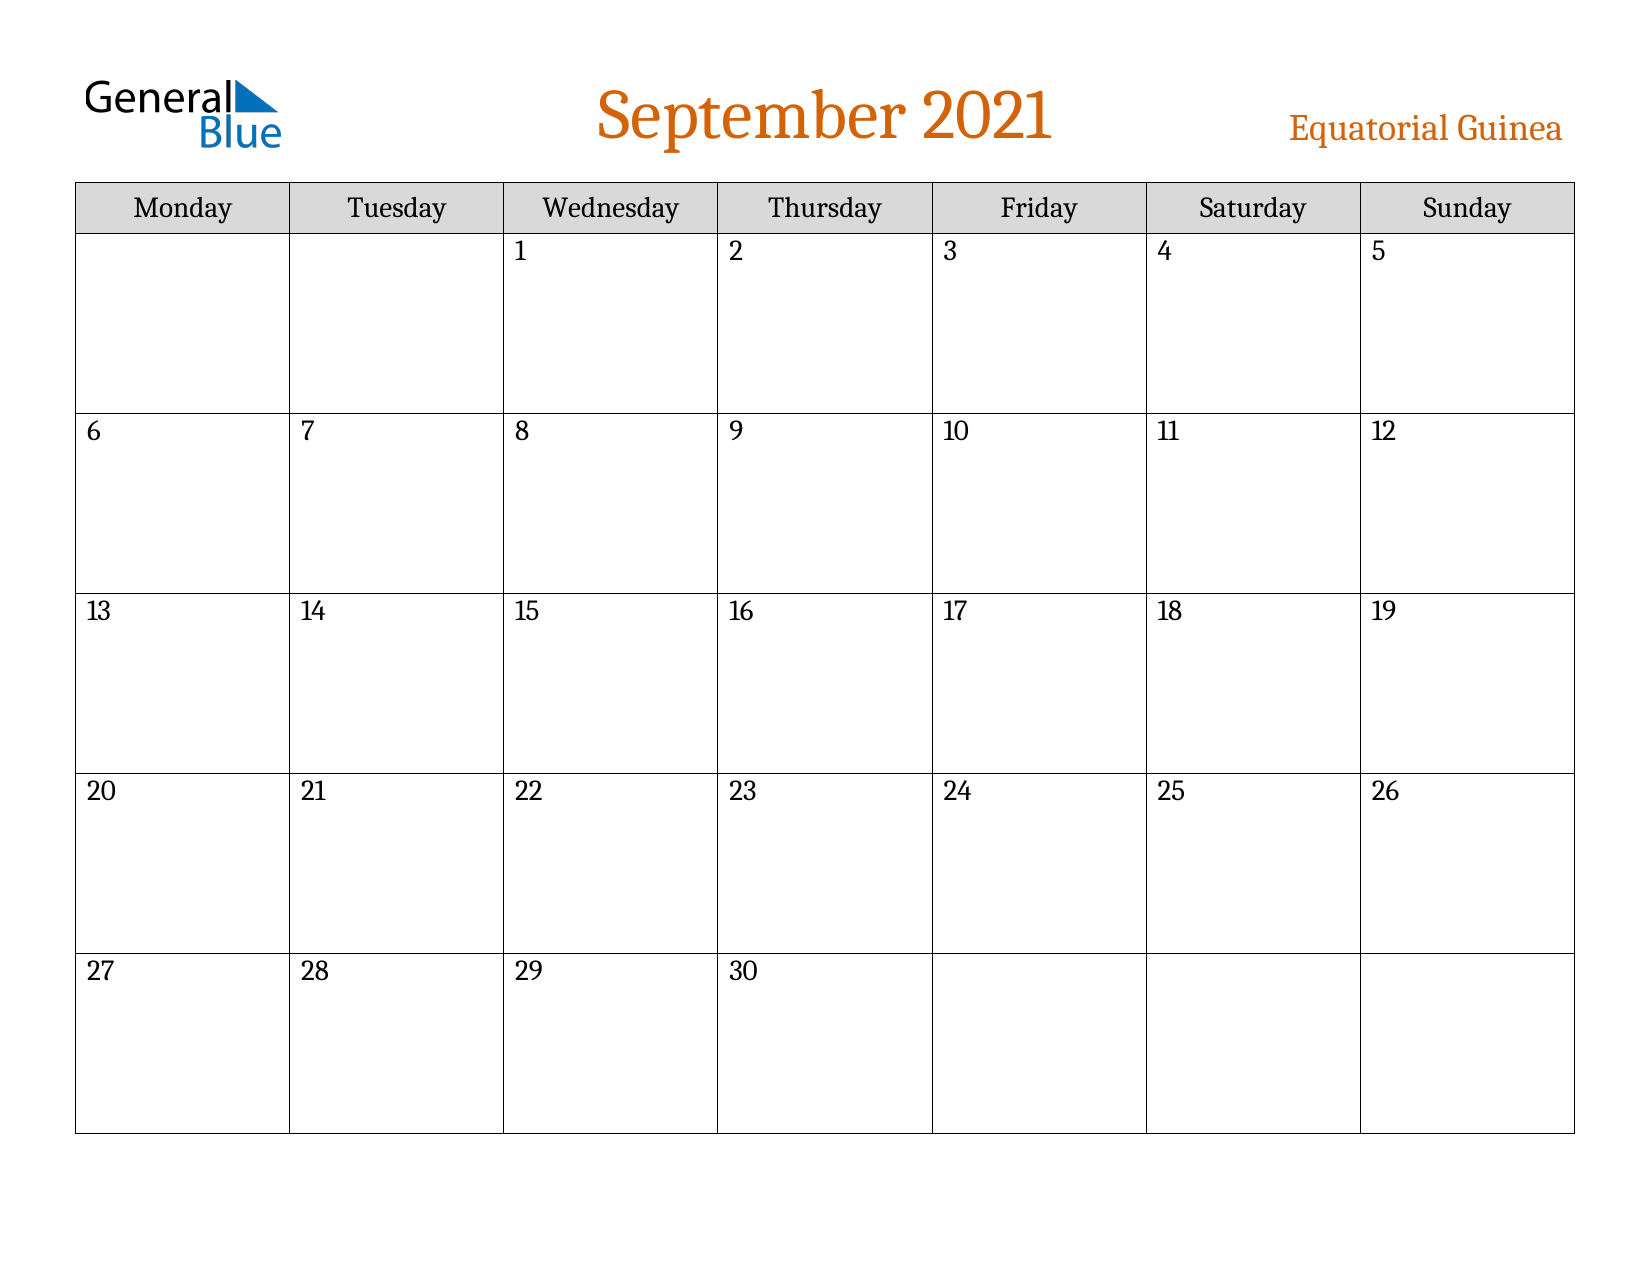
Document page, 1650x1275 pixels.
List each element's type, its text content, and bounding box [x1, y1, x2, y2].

table_cell [504, 630, 717, 773]
table_cell [933, 630, 1146, 773]
table_cell [76, 630, 289, 773]
table_cell 21 [290, 774, 503, 810]
table_cell 7 [290, 414, 503, 450]
table_cell 26 [1361, 774, 1574, 810]
table_cell 8 [504, 414, 717, 450]
table_cell [1147, 450, 1360, 593]
table_cell [290, 234, 503, 270]
table_cell 20 [76, 774, 289, 810]
table_cell [718, 990, 932, 1133]
table_cell 28 [290, 954, 503, 990]
table_cell Wednesday [504, 183, 717, 233]
table_cell 4 [1147, 234, 1360, 270]
table_cell [933, 954, 1146, 990]
table_cell [76, 270, 289, 413]
table_cell 24 [933, 774, 1146, 810]
table_cell [1147, 810, 1360, 953]
picture [86, 80, 281, 148]
table_cell [76, 990, 289, 1133]
table_cell Thursday [718, 183, 932, 233]
table_cell 23 [718, 774, 932, 810]
table_cell [718, 810, 932, 953]
table_cell [290, 990, 503, 1133]
table_cell [504, 270, 717, 413]
table_cell [504, 810, 717, 953]
table_cell [718, 630, 932, 773]
table_cell [1147, 270, 1360, 413]
table_cell [1147, 954, 1360, 990]
table_cell [1361, 990, 1574, 1133]
table_cell [1361, 810, 1574, 953]
table_cell [1361, 450, 1574, 593]
table_cell [290, 630, 503, 773]
table_cell [718, 450, 932, 593]
table_cell 15 [504, 594, 717, 630]
table_cell [504, 450, 717, 593]
table_cell [1147, 990, 1360, 1133]
table_cell Friday [933, 183, 1146, 233]
table_cell 10 [933, 414, 1146, 450]
table_cell 6 [76, 414, 289, 450]
table_cell [76, 810, 289, 953]
table_cell 22 [504, 774, 717, 810]
table_cell Monday [76, 183, 289, 233]
table_cell 19 [1361, 594, 1574, 630]
table_cell [290, 450, 503, 593]
table_cell 27 [76, 954, 289, 990]
table_cell 29 [504, 954, 717, 990]
table_cell 11 [1147, 414, 1360, 450]
table_cell [933, 450, 1146, 593]
table_cell [76, 234, 289, 270]
table_cell 13 [76, 594, 289, 630]
table_header September 2021 [504, 75, 1146, 182]
table_cell [1361, 630, 1574, 773]
table_cell [1361, 954, 1574, 990]
table_cell 5 [1361, 234, 1574, 270]
table_cell [290, 810, 503, 953]
table_cell 3 [933, 234, 1146, 270]
table_cell 14 [290, 594, 503, 630]
table_cell [933, 810, 1146, 953]
table_cell Saturday [1147, 183, 1360, 233]
table_cell 9 [718, 414, 932, 450]
table_cell 30 [718, 954, 932, 990]
table_cell [290, 270, 503, 413]
table_cell [933, 990, 1146, 1133]
table_cell 1 [504, 234, 717, 270]
table_cell [1361, 270, 1574, 413]
table_cell [933, 270, 1146, 413]
table_cell [718, 270, 932, 413]
table_header Equatorial Guinea [1146, 75, 1574, 182]
table_cell [1147, 630, 1360, 773]
table_cell [504, 990, 717, 1133]
table_cell [76, 450, 289, 593]
table_cell Tuesday [290, 183, 503, 233]
table_cell 17 [933, 594, 1146, 630]
table_cell 16 [718, 594, 932, 630]
table_cell 25 [1147, 774, 1360, 810]
table_cell 12 [1361, 414, 1574, 450]
table_cell Sunday [1361, 183, 1574, 233]
table_cell 18 [1147, 594, 1360, 630]
table_header [76, 75, 503, 182]
table_cell 2 [718, 234, 932, 270]
